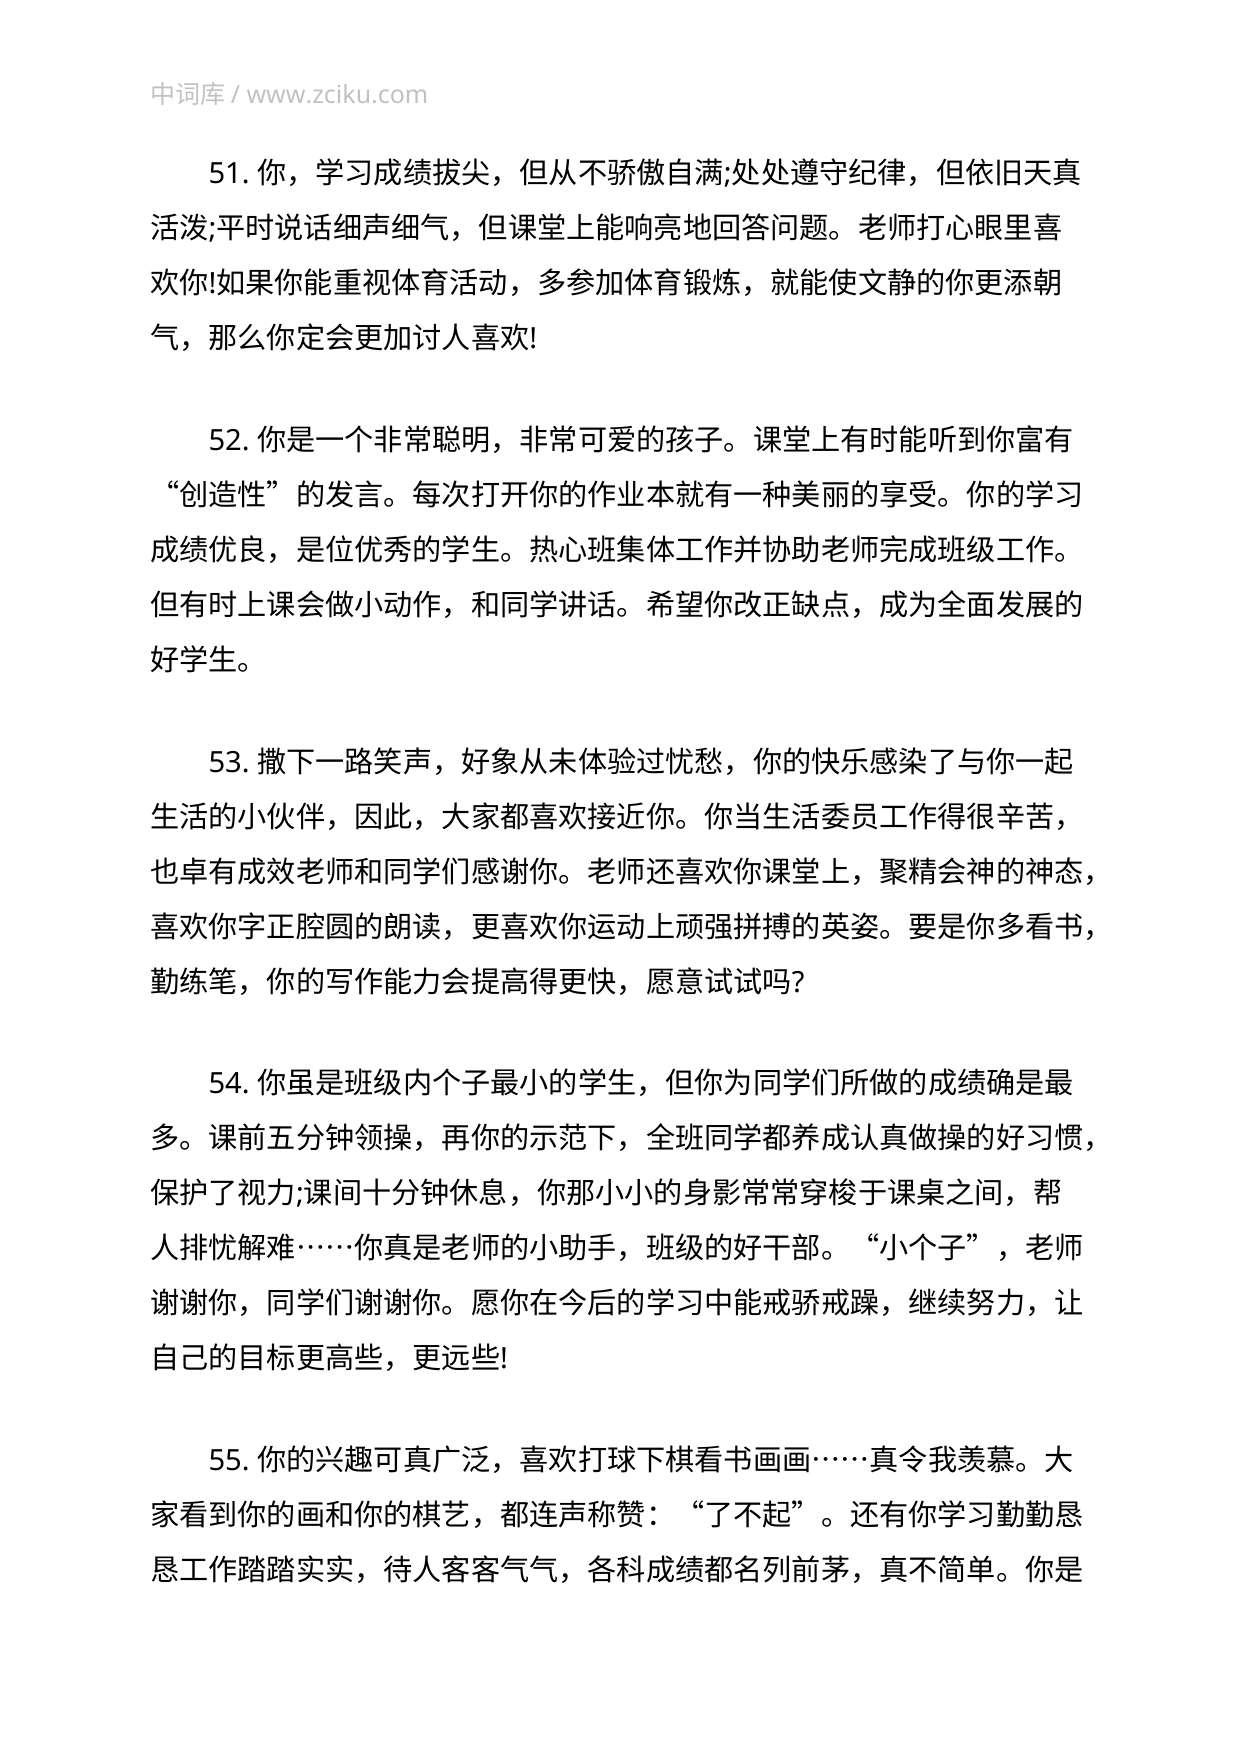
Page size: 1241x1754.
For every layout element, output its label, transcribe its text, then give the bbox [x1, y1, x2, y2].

text 53. 撒下一路笑声，好象从未体验过忧愁，你的快乐感染了与你一起生活的小伙伴，因此，大家都喜欢接近你。你当生活委员工作得很辛苦，也卓有成效老师和同学们感谢你。老师还喜欢你课堂上，聚精会神的神态，喜欢你字正腔圆的朗读，更喜欢你运动上顽强拼搏的英姿。要是你多看书，勤练笔，你的写作能力会提高得更快，愿意试试吗? [150, 738, 1090, 1001]
text 52. 你是一个非常聪明，非常可爱的孩子。课堂上有时能听到你富有“创造性”的发言。每次打开你的作业本就有一种美丽的享受。你的学习成绩优良，是位优秀的学生。热心班集体工作并协助老师完成班级工作。但有时上课会做小动作，和同学讲话。希望你改正缺点，成为全面发展的好学生。 [150, 417, 1090, 679]
text 54. 你虽是班级内个子最小的学生，但你为同学们所做的成绩确是最多。课前五分钟领操，再你的示范下，全班同学都养成认真做操的好习惯，保护了视力;课间十分钟休息，你那小小的身影常常穿梭于课桌之间，帮人排忧解难……你真是老师的小助手，班级的好干部。“小个子”，老师谢谢你，同学们谢谢你。愿你在今后的学习中能戒骄戒躁，继续努力，让自己的目标更高些，更远些! [150, 1060, 1090, 1377]
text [150, 1437, 1090, 1589]
text 51. 你，学习成绩拔尖，但从不骄傲自满;处处遵守纪律，但依旧天真活泼;平时说话细声细气，但课堂上能响亮地回答问题。老师打心眼里喜欢你!如果你能重视体育活动，多参加体育锻炼，就能使文静的你更添朝气，那么你定会更加讨人喜欢! [150, 150, 1090, 357]
